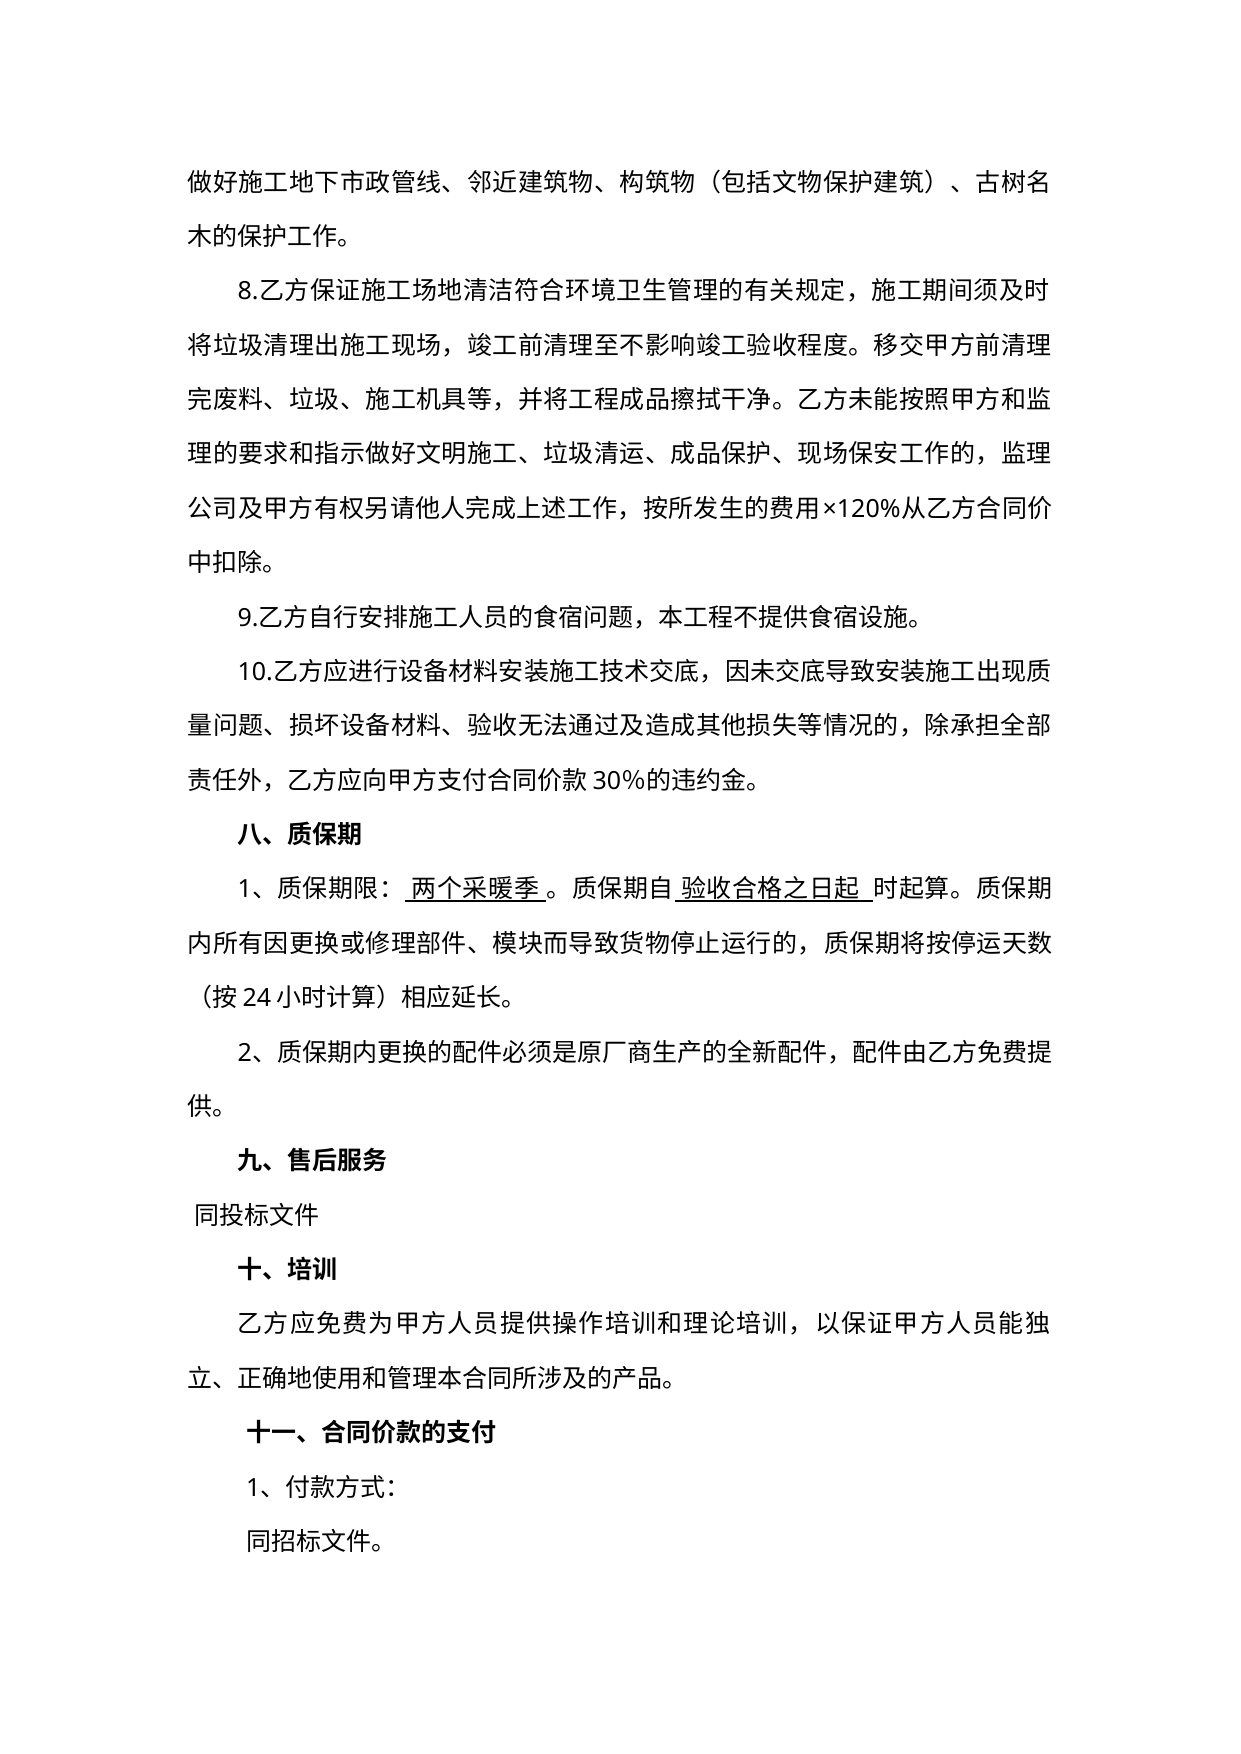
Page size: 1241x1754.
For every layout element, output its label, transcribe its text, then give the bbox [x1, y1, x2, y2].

text 9.乙方自行安排施工人员的食宿问题，本工程不提供食宿设施。 [187, 597, 1053, 633]
text 十一、合同价款的支付 [187, 1413, 1053, 1449]
text 十、培训 [187, 1249, 1053, 1286]
text 8.乙方保证施工场地清洁符合环境卫生管理的有关规定，施工期间须及时将垃圾清理出施工现场，竣工前清理至不影响竣工验收程度。移交甲方前清理完废料、垃圾、施工机具等，并将工程成品擦拭干净。乙方未能按照甲方和监理的要求和指示做好文明施工、垃圾清运、成品保护、现场保安工作的，监理公司及甲方有权另请他人完成上述工作，按所发生的费用×120%从乙方合同价中扣除。 [187, 271, 1053, 579]
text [187, 162, 1053, 253]
list 同投标文件 [187, 1195, 1053, 1231]
list 售后服务 [187, 1141, 1053, 1177]
list 八、质保期 [187, 814, 1053, 851]
text 2、质保期内更换的配件必须是原厂商生产的全新配件，配件由乙方免费提供。 [187, 1032, 1053, 1123]
text 同招标文件。 [187, 1521, 1053, 1558]
text 1、付款方式： [187, 1467, 1053, 1503]
text 10.乙方应进行设备材料安装施工技术交底，因未交底导致安装施工出现质量问题、损坏设备材料、验收无法通过及造成其他损失等情况的，除承担全部责任外，乙方应向甲方支付合同价款30％的违约金。 [187, 651, 1053, 796]
list 质保期限： 两个采暖季 。质保期自 验收合格之日起 时起算。质保期内所有因更换或修理部件、模块而导致货物停止运行的，质保期将按停运天数（按24小时计算）相应延长。 [187, 869, 1053, 1014]
text 乙方应免费为甲方人员提供操作培训和理论培训，以保证甲方人员能独立、正确地使用和管理本合同所涉及的产品。 [187, 1304, 1053, 1394]
